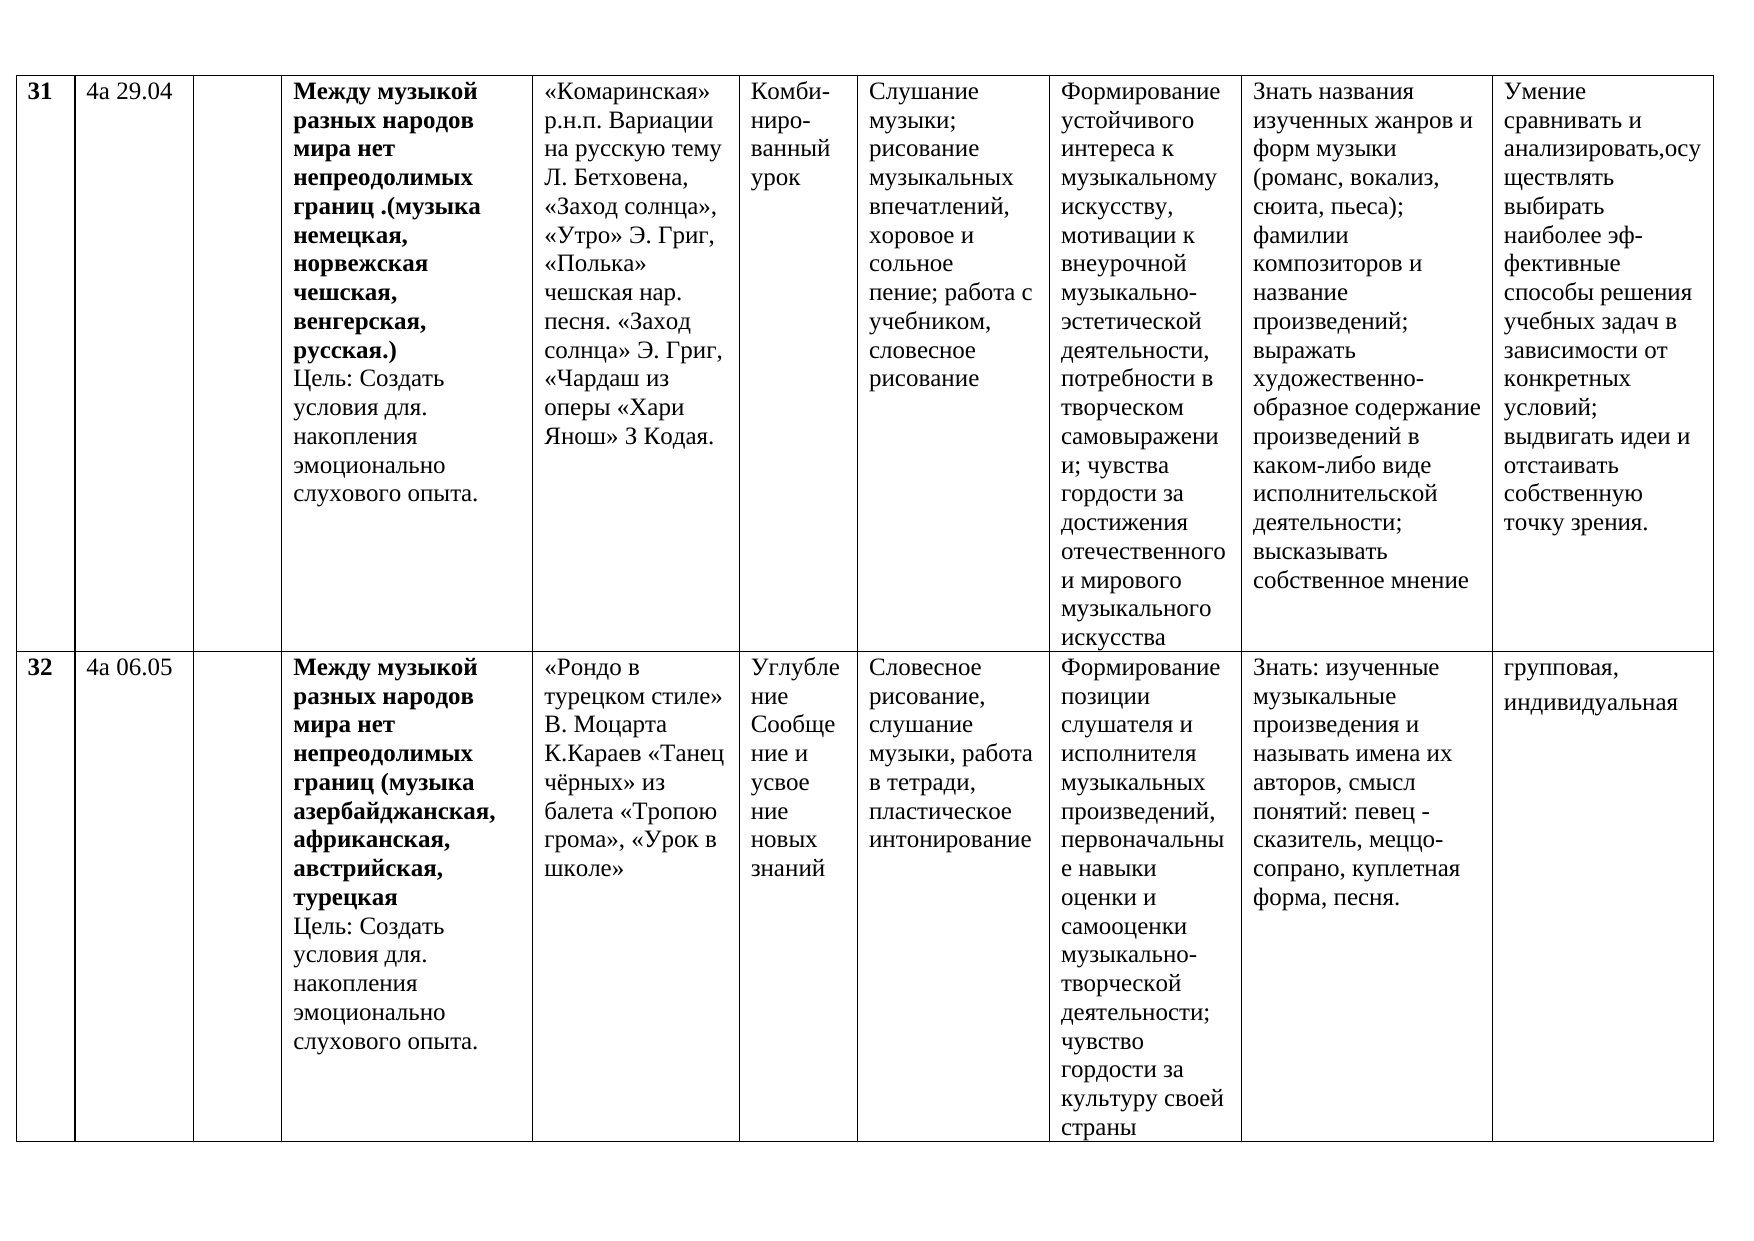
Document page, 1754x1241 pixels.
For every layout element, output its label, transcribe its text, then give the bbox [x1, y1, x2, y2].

table_cell Словесное рисование, слушание музыки, работа в тетради, пластическое интонирование [858, 652, 1049, 1141]
table_cell групповая, индивидуальная [1493, 652, 1713, 1141]
table_cell «Рондо в турецком стиле» В. Моцарта К.Караев «Танец чёрных» из балета «Тропою грома», «Урок в школе» [533, 652, 739, 1141]
table_cell Знать: изученные музыкальные произведения и называть имена их авторов, смысл понятий: певец - сказитель, меццо- сопрано, куплетная форма, песня. [1242, 652, 1492, 1141]
table_cell Между музыкой разных народов мира нет непреодолимых границ (музыка азербайджанская, африканская, австрийская, турецкая Цель: Создать условия для. накопления эмоционально слухового опыта. [282, 652, 532, 1141]
table_cell [194, 652, 281, 1141]
table_cell Углубление Сообщение и усвое ние новых знаний [740, 652, 857, 1141]
table_cell Формированиеустойчивого интереса к музыкальному искусству, мотивации к внеурочной музыкально-эстетической деятельности, потребности в творческом самовыражении; чувства гордости за достижения отечественного и мирового музыкального искусства [1050, 76, 1241, 651]
table_cell Между музыкой разных народов мира нет непреодолимых границ .(музыка немецкая, норвежская чешская, венгерская, русская.) Цель: Создать условия для. накопления эмоционально слухового опыта. [282, 76, 532, 651]
table_cell Слушание музыки; рисование музыкальных впечатлений, хоровое и сольное пение; работа с учебником, словесное рисование [858, 76, 1049, 651]
table_cell Комби- ниро- ванный урок [740, 76, 857, 651]
table_cell [194, 76, 281, 651]
table_cell Знать названия изученных жанров и форм музыки (романс, вокализ, сюита, пьеса); фамилии композиторов и название произведений; выражать художественнообразное содержание произведений в каком-либо виде исполнительской деятельности; высказывать собственное мнение [1242, 76, 1492, 651]
table_cell 32 [17, 652, 74, 1141]
table_cell 4а 06.05 [76, 652, 193, 1141]
table_cell «Комаринская» р.н.п. Вариации на русскую тему Л. Бетховена, «Заход солнца», «Утро» Э. Григ, «Полька» чешская нар. песня. «Заход солнца» Э. Григ, «Чардаш из оперы «Хари Янош» З Кодая. [533, 76, 739, 651]
table_cell Умение сравнивать и анализировать,осуществлять выбирать наиболее эф-фективные способы решения учебных задач в зависимости от конкретных условий; выдвигать идеи и отстаивать собственную точку зрения. [1493, 76, 1713, 651]
table_cell 4а 29.04 [76, 76, 193, 651]
table_cell Формированиепозиции слушателя и исполнителя музыкальных произведений, первоначальные навыки оценки и самооценки музыкально-творческой деятельности; чувство гордости за культуру своей страны [1050, 652, 1241, 1141]
table_cell 31 [17, 76, 74, 651]
